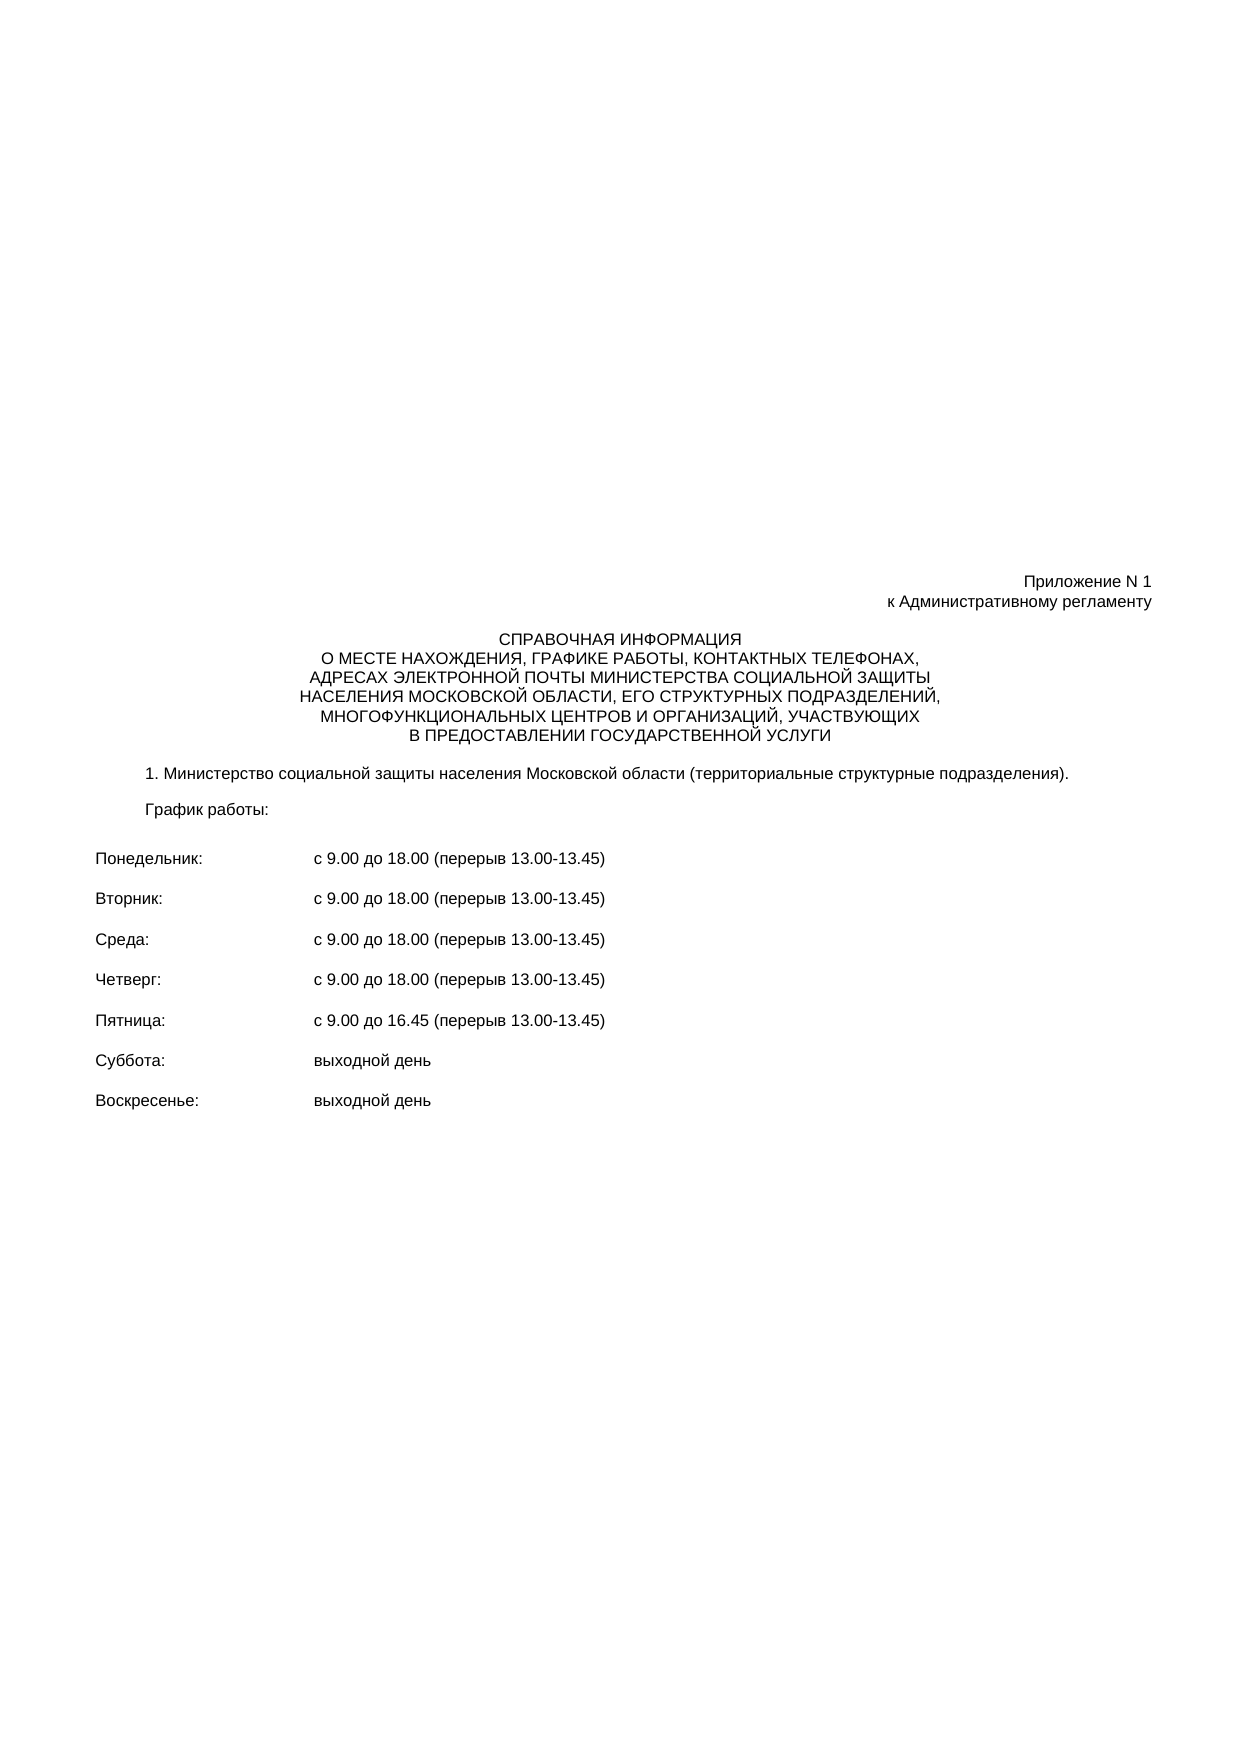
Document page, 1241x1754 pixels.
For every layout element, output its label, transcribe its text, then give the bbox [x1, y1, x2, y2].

table_cell выходной день [307, 1040, 744, 1081]
table_header с 9.00 до 18.00 (перерыв 13.00-13.45) [307, 838, 744, 878]
table_cell с 9.00 до 18.00 (перерыв 13.00-13.45) [307, 959, 744, 1000]
text В ПРЕДОСТАВЛЕНИИ ГОСУДАРСТВЕННОЙ УСЛУГИ [89, 726, 1152, 745]
text СПРАВОЧНАЯ ИНФОРМАЦИЯ [89, 630, 1152, 649]
text Приложение N 1 [89, 572, 1152, 591]
text О МЕСТЕ НАХОЖДЕНИЯ, ГРАФИКЕ РАБОТЫ, КОНТАКТНЫХ ТЕЛЕФОНАХ, [89, 649, 1152, 668]
text 1. Министерство социальной защиты населения Московской области (территориальные структурные подразделения). [89, 764, 1152, 783]
table_header Понедельник: [89, 838, 307, 878]
table_cell выходной день [307, 1081, 744, 1121]
table_cell Воскресенье: [89, 1081, 307, 1121]
table_cell с 9.00 до 16.45 (перерыв 13.00-13.45) [307, 1000, 744, 1040]
table_cell с 9.00 до 18.00 (перерыв 13.00-13.45) [307, 879, 744, 919]
table_cell с 9.00 до 18.00 (перерыв 13.00-13.45) [307, 919, 744, 959]
text НАСЕЛЕНИЯ МОСКОВСКОЙ ОБЛАСТИ, ЕГО СТРУКТУРНЫХ ПОДРАЗДЕЛЕНИЙ, [89, 687, 1152, 706]
table_cell Четверг: [89, 959, 307, 1000]
table_cell Среда: [89, 919, 307, 959]
text к Административному регламенту [89, 591, 1152, 611]
text График работы: [89, 800, 1152, 819]
text МНОГОФУНКЦИОНАЛЬНЫХ ЦЕНТРОВ И ОРГАНИЗАЦИЙ, УЧАСТВУЮЩИХ [89, 706, 1152, 726]
text АДРЕСАХ ЭЛЕКТРОННОЙ ПОЧТЫ МИНИСТЕРСТВА СОЦИАЛЬНОЙ ЗАЩИТЫ [89, 668, 1152, 687]
table_cell Пятница: [89, 1000, 307, 1040]
table_cell Суббота: [89, 1040, 307, 1081]
table_cell Вторник: [89, 879, 307, 919]
